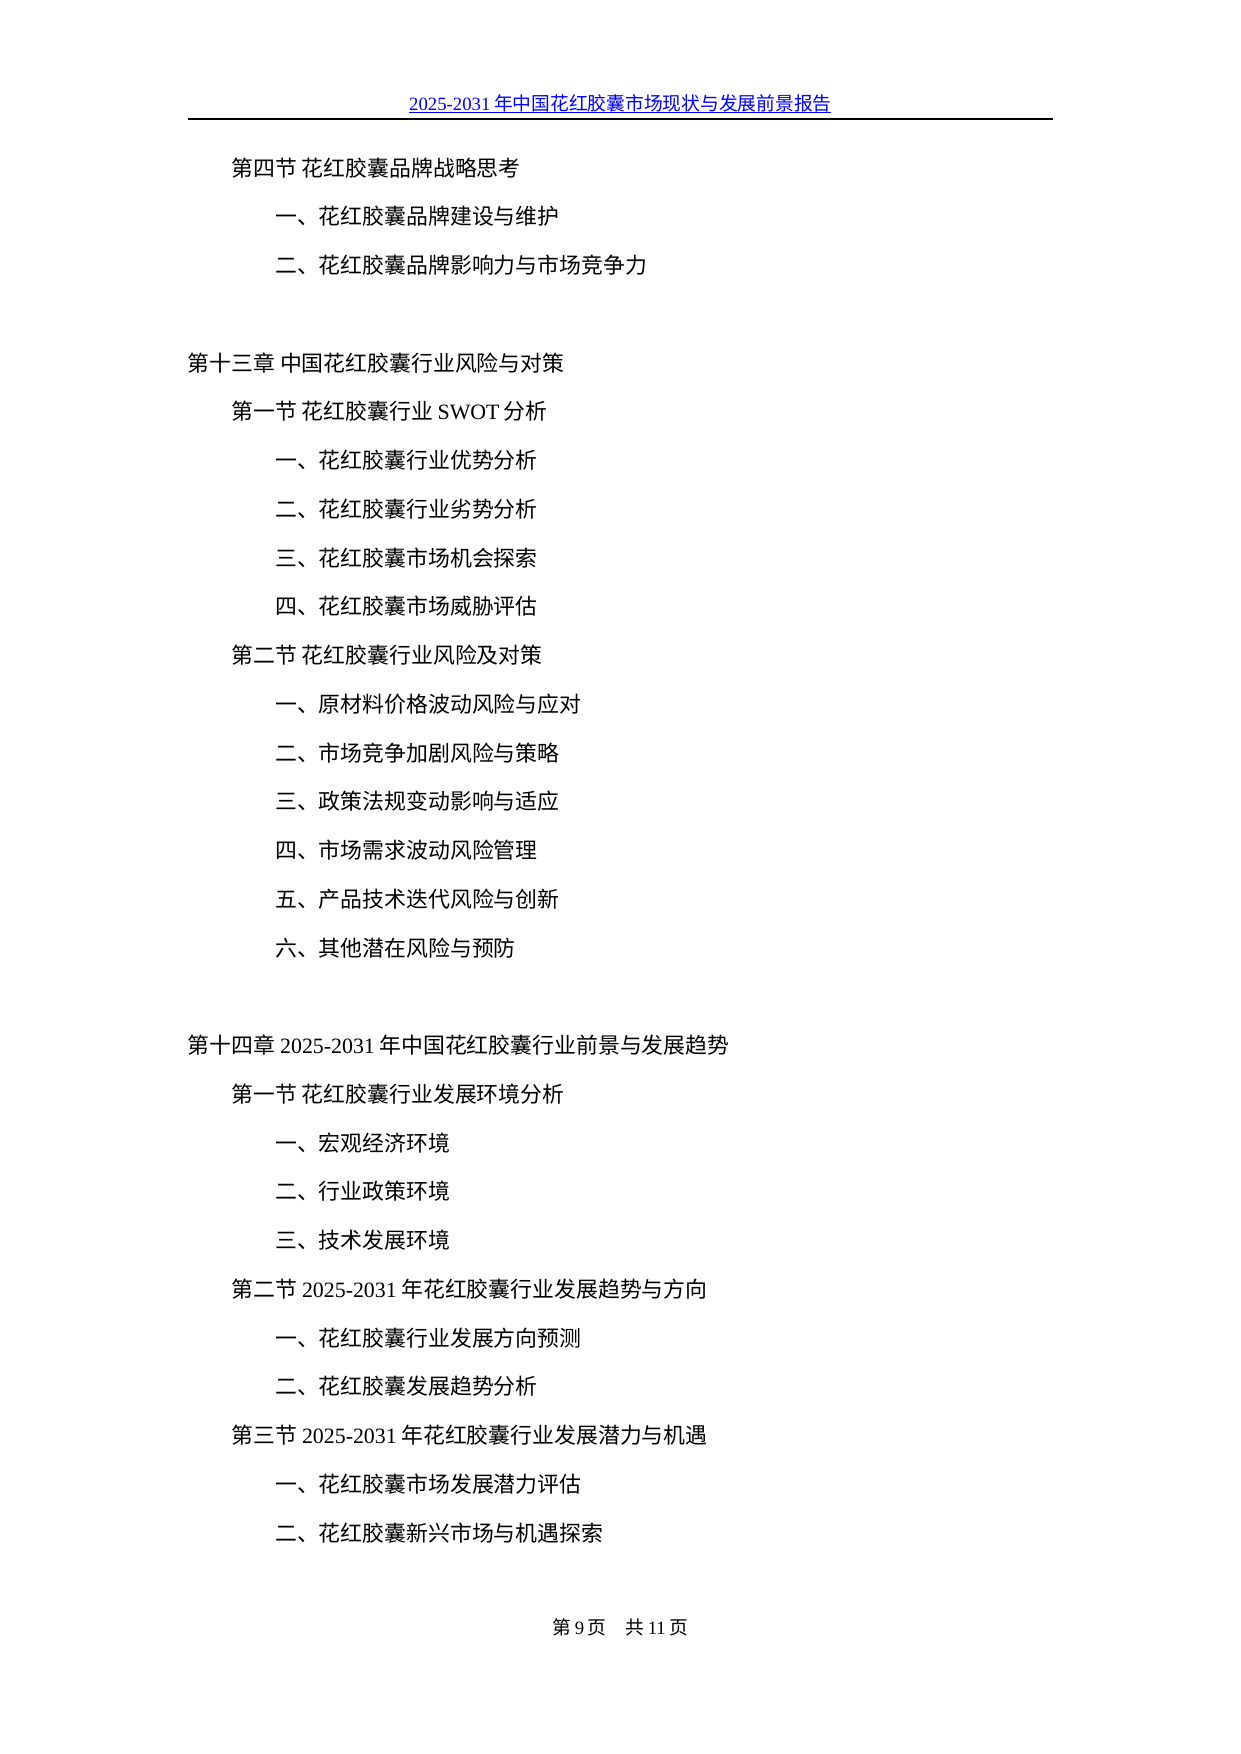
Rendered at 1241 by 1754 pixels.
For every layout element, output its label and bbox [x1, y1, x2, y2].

text [187, 150, 1053, 1548]
